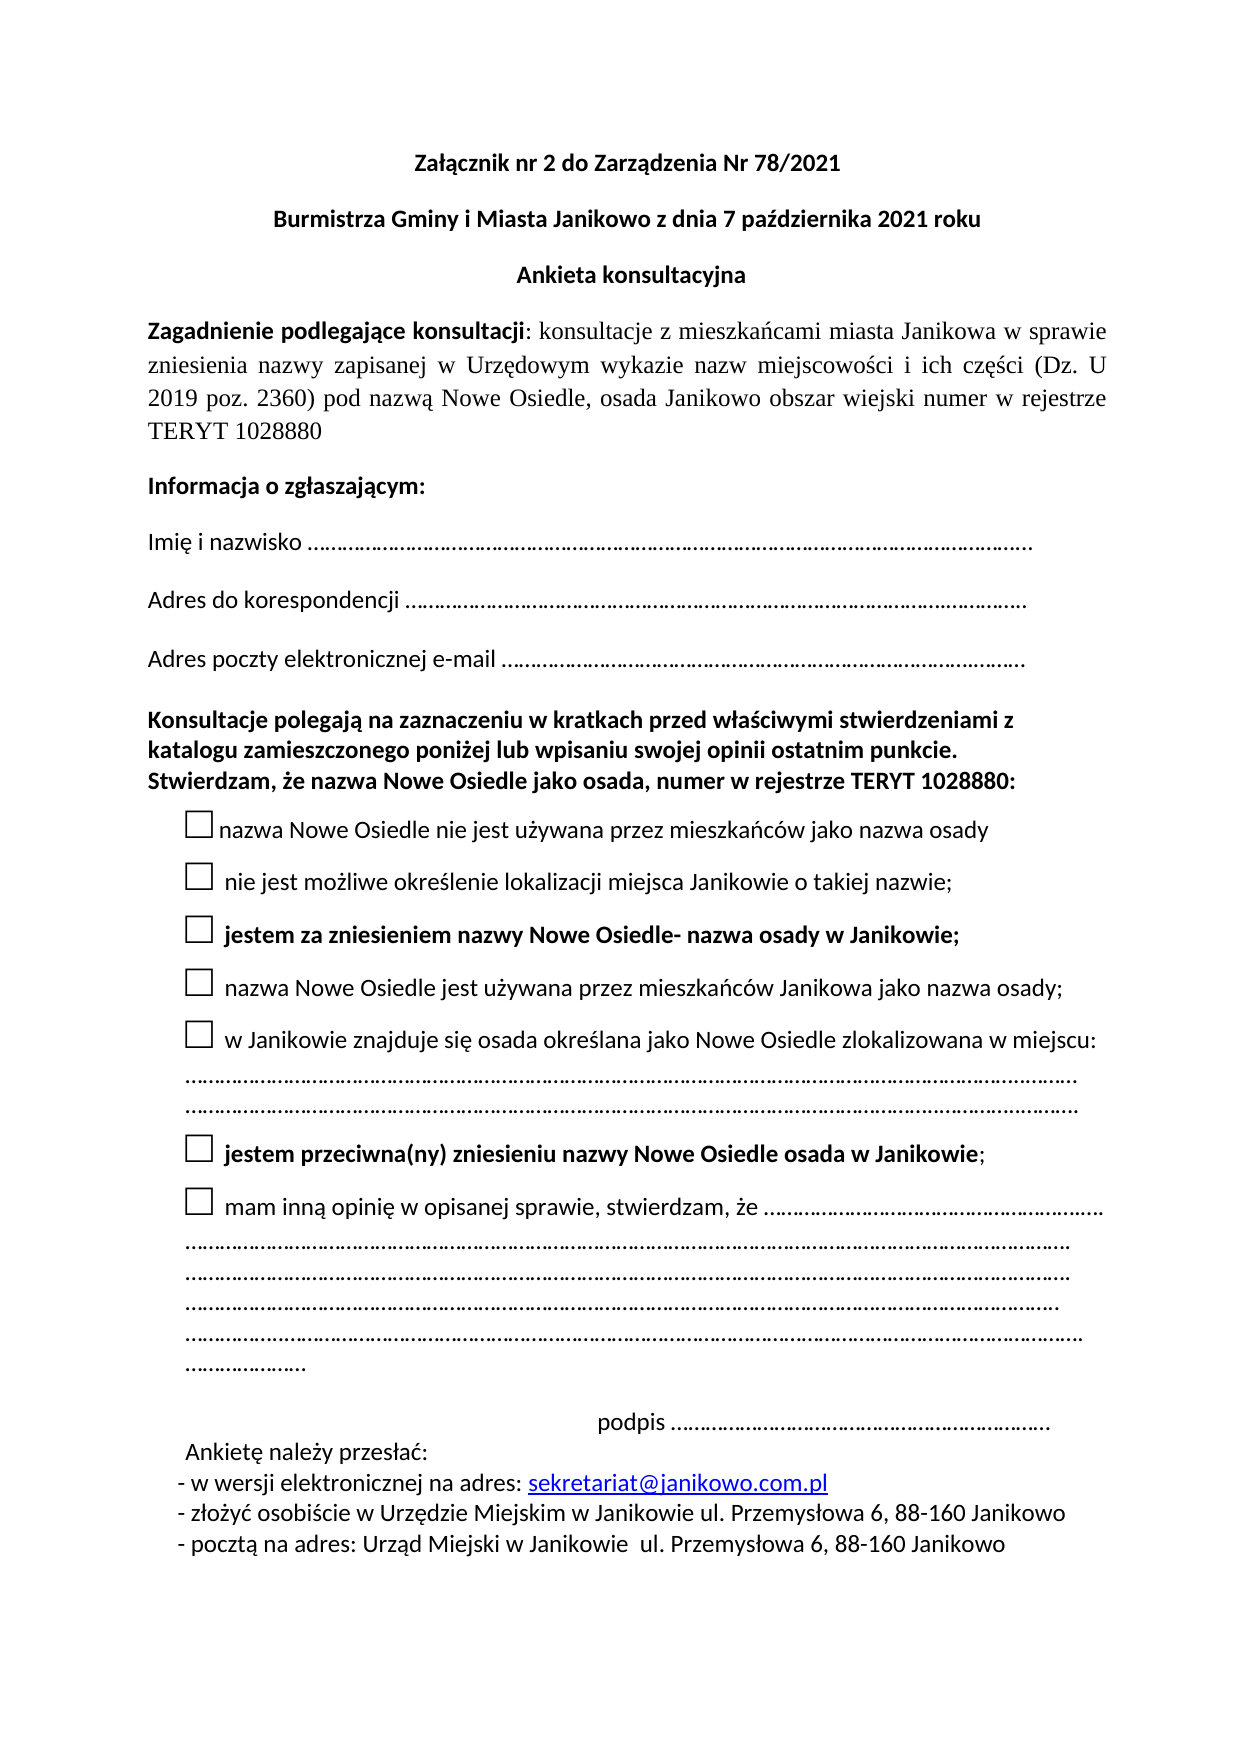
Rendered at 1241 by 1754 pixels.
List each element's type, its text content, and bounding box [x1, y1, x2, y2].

text Stwierdzam, że nazwa Nowe Osiedle jako osada, numer w rejestrze TERYT 1028880: [148, 765, 1107, 795]
text - złożyć osobiście w Urzędzie Miejskim w Janikowie ul. Przemysłowa 6, 88-160 Janikowo [177, 1497, 1107, 1528]
text □ mam inną opinię w opisanej sprawie, stwierdzam, że ……………………………………………….…. ……………………………………………………………………………………………………………………………………….……………………………………………………………………………………………………………………………………….……………………………………………………………………………………………………………………………………..……………..………………………………………………………………………………………………………………………….………………… [185, 1173, 1107, 1406]
list podpis ………………………………………………………… [591, 1406, 1107, 1436]
text □ jestem przeciwna(ny) zniesieniu nazwy Nowe Osiedle osada w Janikowie; [185, 1120, 1107, 1173]
list - w wersji elektronicznej na adres: sekretariat@janikowo.com.pl [177, 1467, 1107, 1497]
text □ nazwa Nowe Osiedle jest używana przez mieszkańców Janikowa jako nazwa osady; [185, 953, 1107, 1006]
text Zagadnienie podlegające konsultacji: konsultacje z mieszkańcami miasta Janikowa w sprawie zniesienia nazwy zapisanej w Urzędowym wykazie nazw miejscowości i ich części (Dz. U 2019 poz. 2360) pod nazwą Nowe Osiedle, osada Janikowo obszar wiejski numer w rejestrze TERYT 1028880 [148, 315, 1107, 445]
text Adres poczty elektronicznej e-mail ……………………………………………………………………….……… Konsultacje polegają na zaznaczeniu w kratkach przed właściwymi stwierdzeniami z katalogu zamieszczonego poniżej lub wpisaniu swojej opinii ostatnim punkcie. [148, 643, 1107, 765]
text Burmistrza Gminy i Miasta Janikowo z dnia 7 października 2021 roku [148, 203, 1107, 234]
text Załącznik nr 2 do Zarządzenia Nr 78/2021 [148, 148, 1107, 178]
text □ nie jest możliwe określenie lokalizacji miejsca Janikowie o takiej nazwie; [185, 848, 1107, 901]
text Adres do korespondencji ………………………………………………………………………………….………….. [148, 584, 1107, 643]
text Ankieta konsultacyjna [443, 259, 1107, 290]
text □ jestem za zniesieniem nazwy Nowe Osiedle- nazwa osady w Janikowie; [185, 901, 1107, 953]
text Informacja o zgłaszającym: [148, 470, 1107, 500]
text Ankietę należy przesłać: [185, 1436, 1107, 1467]
text □ w Janikowie znajduje się osada określana jako Nowe Osiedle zlokalizowana w miejscu: ………………………………………………………………………………………………………………………………..……… …………………………………………………………………………………………………………………..…………..………. [185, 1006, 1107, 1120]
text - pocztą na adres: Urząd Miejski w Janikowie ul. Przemysłowa 6, 88-160 Janikowo [177, 1528, 1107, 1587]
text □ nazwa Nowe Osiedle nie jest używana przez mieszkańców jako nazwa osady [185, 795, 1107, 848]
text Imię i nazwisko ……………………………………………………………………………………………………………... [148, 526, 1107, 584]
